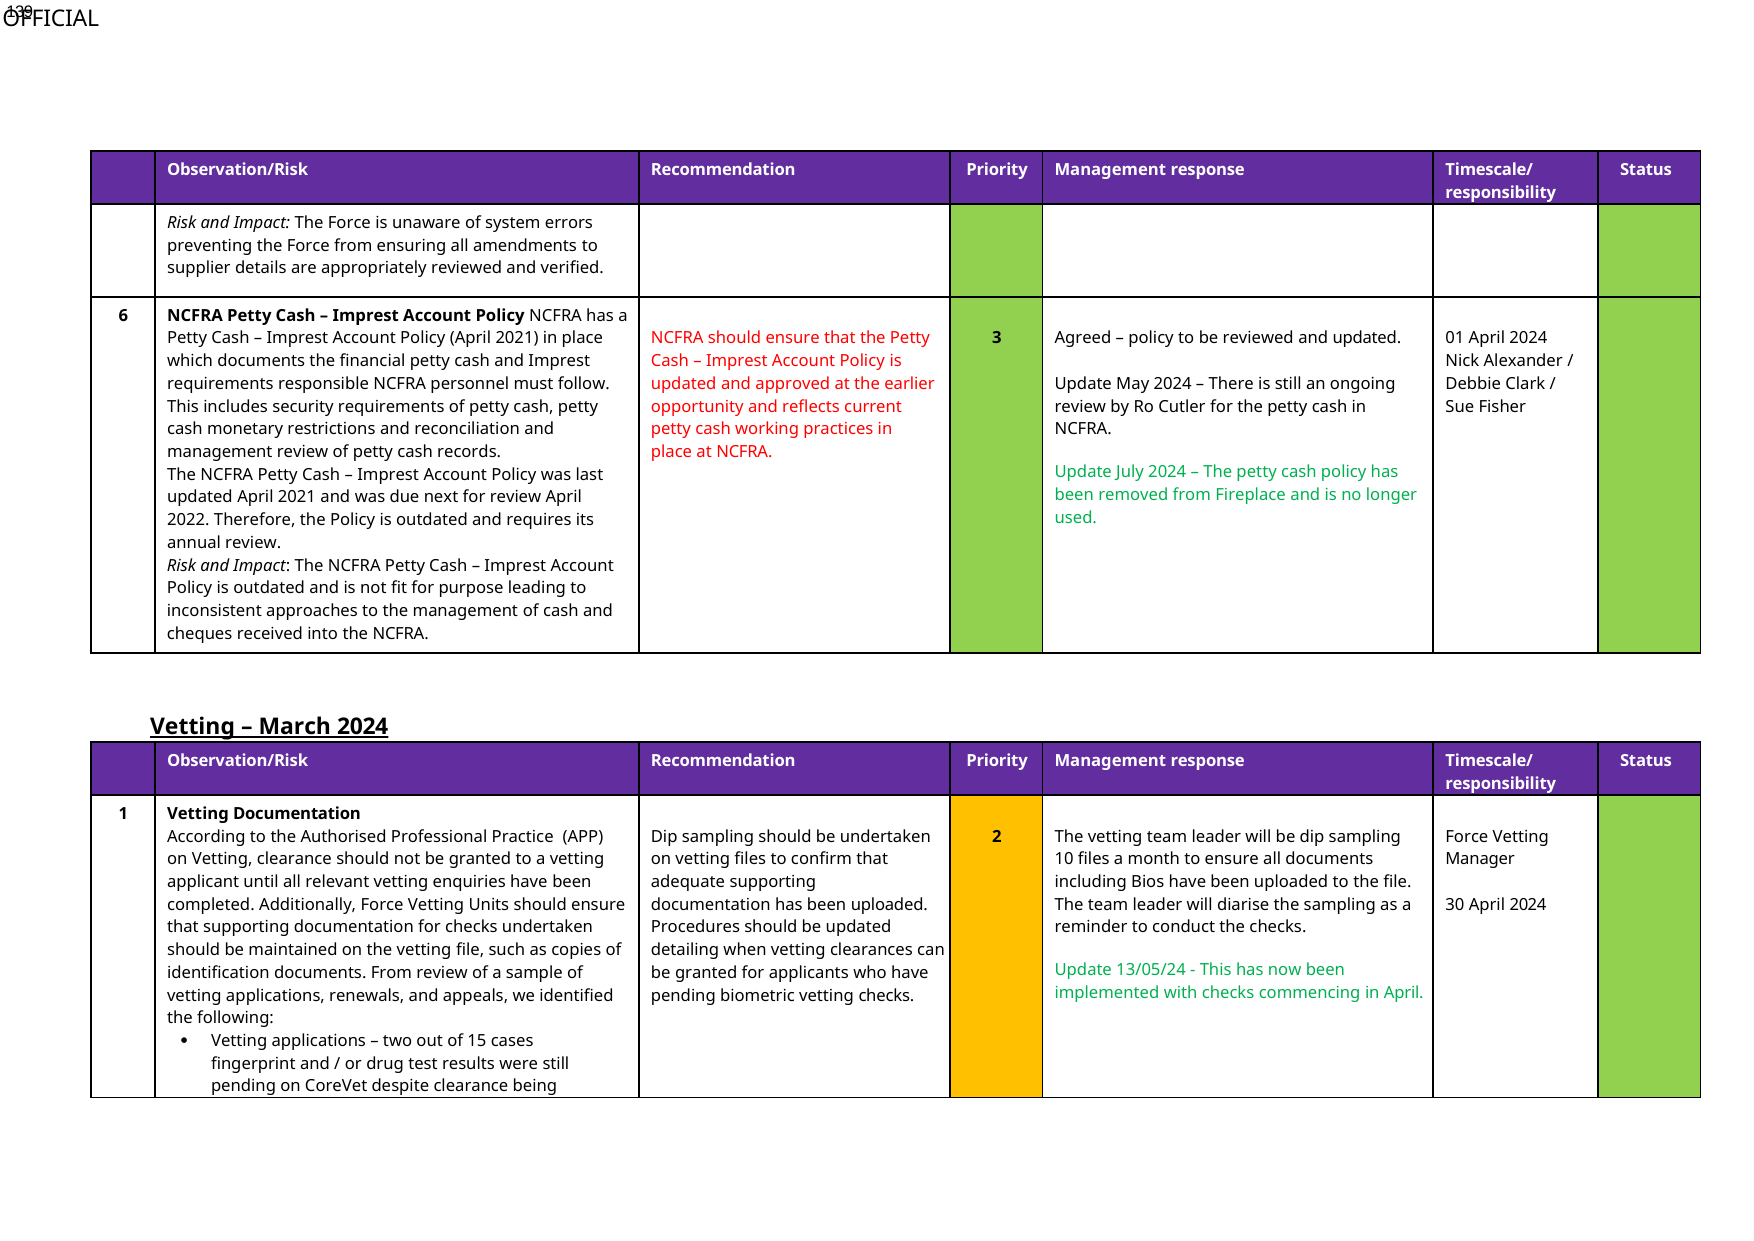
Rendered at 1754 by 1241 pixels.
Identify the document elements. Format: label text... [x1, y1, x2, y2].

table_header Timescale/ responsibility [1434, 152, 1597, 203]
table_cell 6 [92, 298, 154, 652]
table_header Observation/Risk [156, 743, 638, 794]
table_header Status [1599, 743, 1700, 794]
table_cell Vetting Documentation According to the Authorised Professional Practice (APP) on Vetting, clearance should not be granted to a vetting applicant until all relevant vetting enquiries have been completed. Additionally, Force Vetting Units should ensure that supporting documentation for checks undertaken should be maintained on the vetting file, such as copies of identification documents. From review of a sample of vetting applications, renewals, and appeals, we identified the following: Vetting applications – two out of 15 cases fingerprint and / or drug test results were still pending on CoreVet despite clearance being [156, 796, 638, 1097]
table_cell 2 [951, 796, 1042, 1097]
table_header Status [1599, 152, 1700, 203]
table_cell [1599, 205, 1700, 296]
table_cell NCFRA should ensure that the Petty Cash – Imprest Account Policy is updated and approved at the earlier opportunity and reflects current petty cash working practices in place at NCFRA. [640, 298, 949, 652]
table_header Recommendation [640, 743, 949, 794]
table_header Priority [951, 152, 1042, 203]
table_cell 1 [92, 796, 154, 1097]
table_header [92, 743, 154, 794]
text Vetting – March 2024 [150, 710, 1712, 741]
table_header Observation/Risk [156, 152, 638, 203]
table_cell 01 April 2024 Nick Alexander / Debbie Clark / Sue Fisher [1434, 298, 1597, 652]
table_header Management response [1043, 152, 1432, 203]
table_cell Force Vetting Manager 30 April 2024 [1434, 796, 1597, 1097]
table_cell NCFRA Petty Cash – Imprest Account Policy NCFRA has a Petty Cash – Imprest Account Policy (April 2021) in place which documents the financial petty cash and Imprest requirements responsible NCFRA personnel must follow. This includes security requirements of petty cash, petty cash monetary restrictions and reconciliation and management review of petty cash records. The NCFRA Petty Cash – Imprest Account Policy was last updated April 2021 and was due next for review April 2022. Therefore, the Policy is outdated and requires its annual review. Risk and Impact: The NCFRA Petty Cash – Imprest Account Policy is outdated and is not fit for purpose leading to inconsistent approaches to the management of cash and cheques received into the NCFRA. [156, 298, 638, 652]
table_cell [92, 205, 154, 296]
table_cell [640, 205, 949, 296]
table_cell [1599, 796, 1700, 1097]
table_cell 3 [951, 298, 1042, 652]
table_cell [951, 205, 1042, 296]
table_header [92, 152, 154, 203]
table_cell The vetting team leader will be dip sampling 10 files a month to ensure all documents including Bios have been uploaded to the file. The team leader will diarise the sampling as a reminder to conduct the checks. Update 13/05/24 - This has now been implemented with checks commencing in April. [1043, 796, 1432, 1097]
table_cell [1043, 205, 1432, 296]
table_cell [1599, 298, 1700, 652]
table_cell Dip sampling should be undertaken on vetting files to confirm that adequate supporting documentation has been uploaded. Procedures should be updated detailing when vetting clearances can be granted for applicants who have pending biometric vetting checks. [640, 796, 949, 1097]
table_header Timescale/ responsibility [1434, 743, 1597, 794]
table_cell [1434, 205, 1597, 296]
table_header Priority [951, 743, 1042, 794]
table_cell Agreed – policy to be reviewed and updated. Update May 2024 – There is still an ongoing review by Ro Cutler for the petty cash in NCFRA. Update July 2024 – The petty cash policy has been removed from Fireplace and is no longer used. [1043, 298, 1432, 652]
table_header Recommendation [640, 152, 949, 203]
table_cell Risk and Impact: The Force is unaware of system errors preventing the Force from ensuring all amendments to supplier details are appropriately reviewed and verified. [156, 205, 638, 296]
table_header Management response [1043, 743, 1432, 794]
